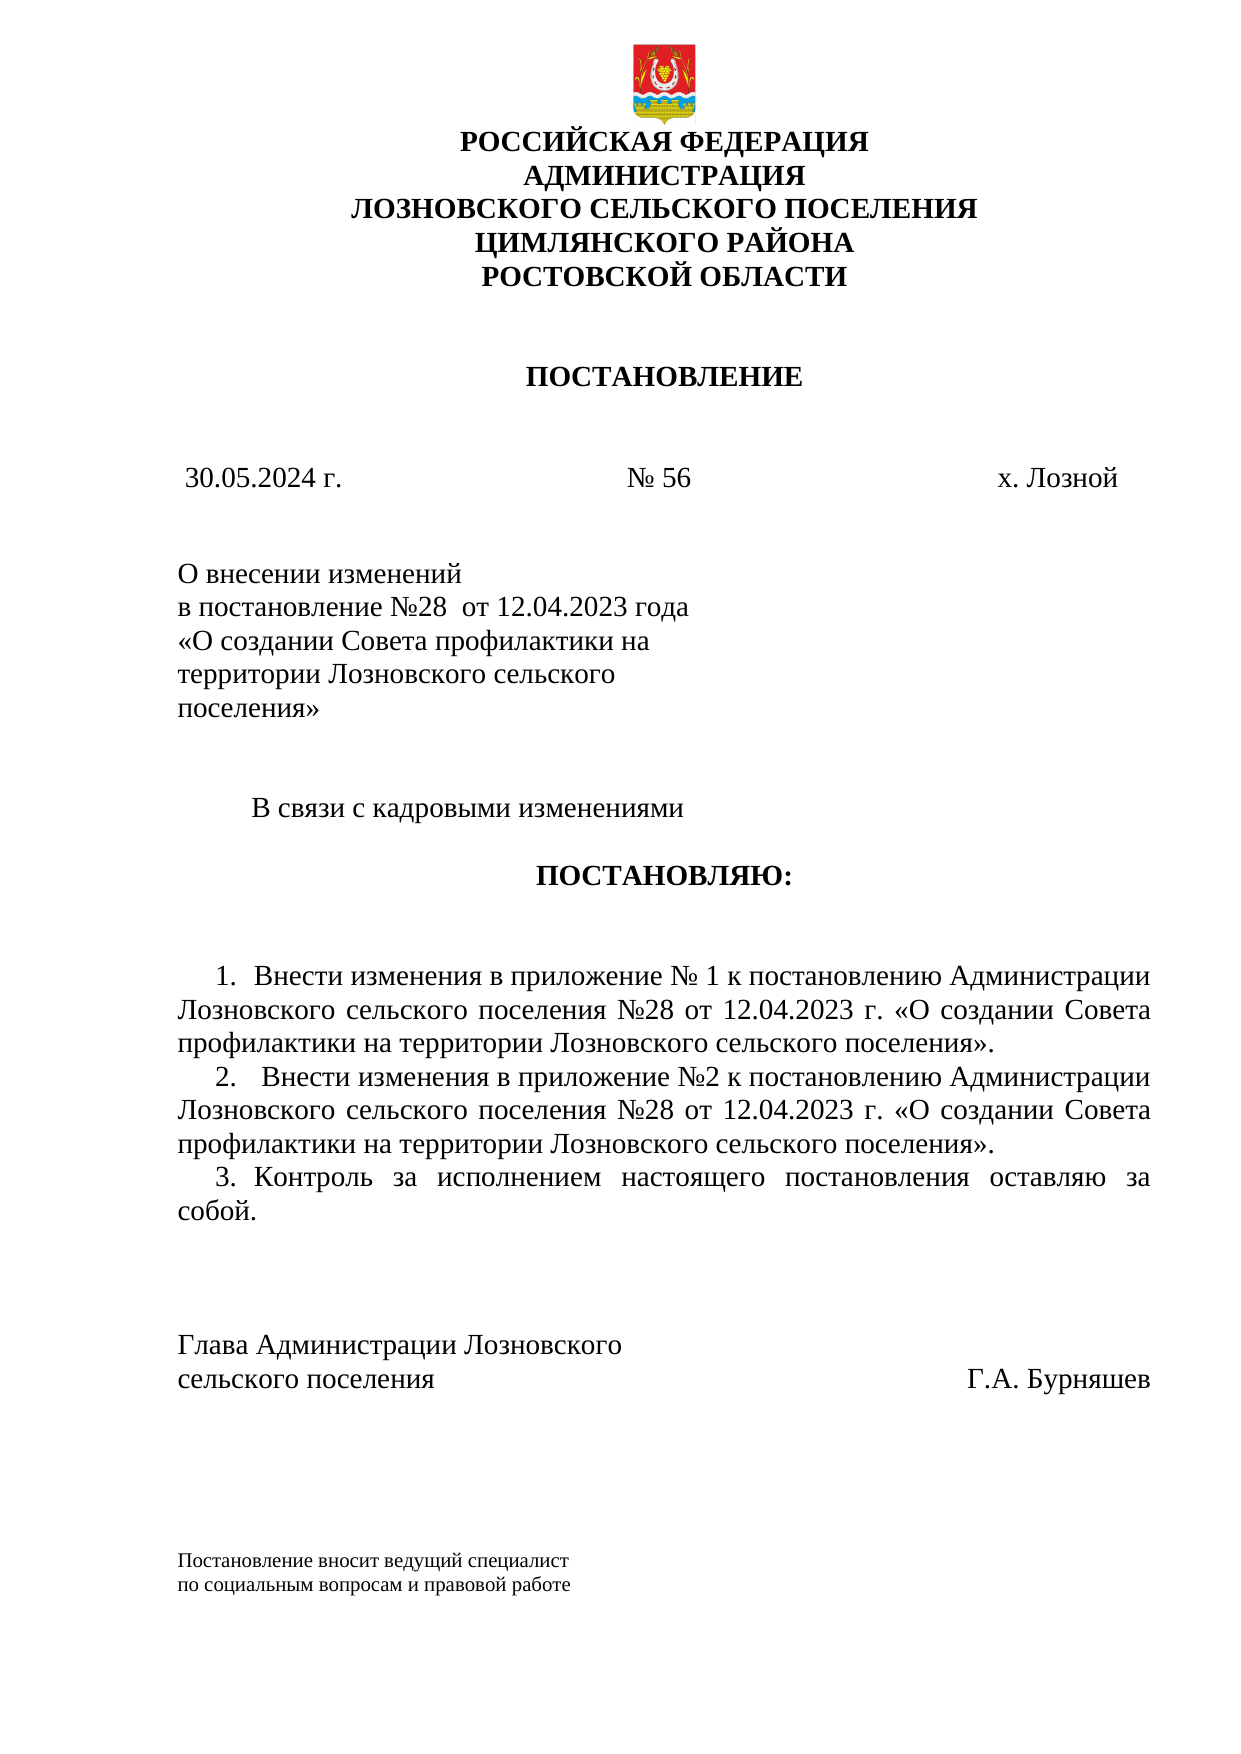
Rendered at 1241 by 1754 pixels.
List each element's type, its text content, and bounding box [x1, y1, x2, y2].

text поселения» [177, 690, 1152, 723]
list Внести изменения в приложение №2 к постановлению Администрации Лозновского сельского поселения №28 от 12.04.2023 г. «О создании Совета профилактики на территории Лозновского сельского поселения». [177, 1059, 1152, 1159]
text 30.05.2024 г. № 569______________________________________________________________________________________________________________________________ х. Лозной [177, 460, 1152, 493]
list Внести изменения в приложение № 1 к постановлению Администрации Лозновского сельского поселения №28 от 12.04.2023 г. «О создании Совета профилактики на территории Лозновского сельского поселения». [177, 958, 1152, 1059]
text сельского поселения Г.А. Бурняшев [177, 1361, 1152, 1394]
text АДМИНИСТРАЦИЯ [177, 158, 1152, 192]
picture [633, 100, 696, 125]
text ПОСТАНОВЛЕНИЕ [177, 359, 1152, 393]
text ЛОЗНОВСКОГО СЕЛЬСКОГО ПОСЕЛЕНИЯ [177, 192, 1152, 225]
text Глава Администрации Лозновского [177, 1327, 1152, 1361]
text в постановление №28 от 12.04.2023 года [177, 589, 1152, 623]
text В связи с кадровыми изменениями [177, 791, 1152, 824]
text РОСТОВСКОЙ ОБЛАСТИ [177, 259, 1152, 292]
text О внесении изменений [177, 556, 1152, 589]
text «О создании Совета профилактики на [177, 623, 1152, 656]
picture [633, 44, 696, 98]
text Постановление вносит ведущий специалист [177, 1548, 1152, 1572]
text по социальным вопросам и правовой работе [177, 1572, 1152, 1596]
list Контроль за исполнением настоящего постановления оставляю за собой. [177, 1159, 1152, 1227]
text ПОСТАНОВЛЯЮ: [177, 858, 1152, 891]
text ЦИМЛЯНСКОГО РАЙОНА [177, 225, 1152, 259]
text РОССИЙСКАЯ ФЕДЕРАЦИЯ [177, 124, 1152, 158]
text территории Лозновского сельского [177, 656, 1152, 690]
